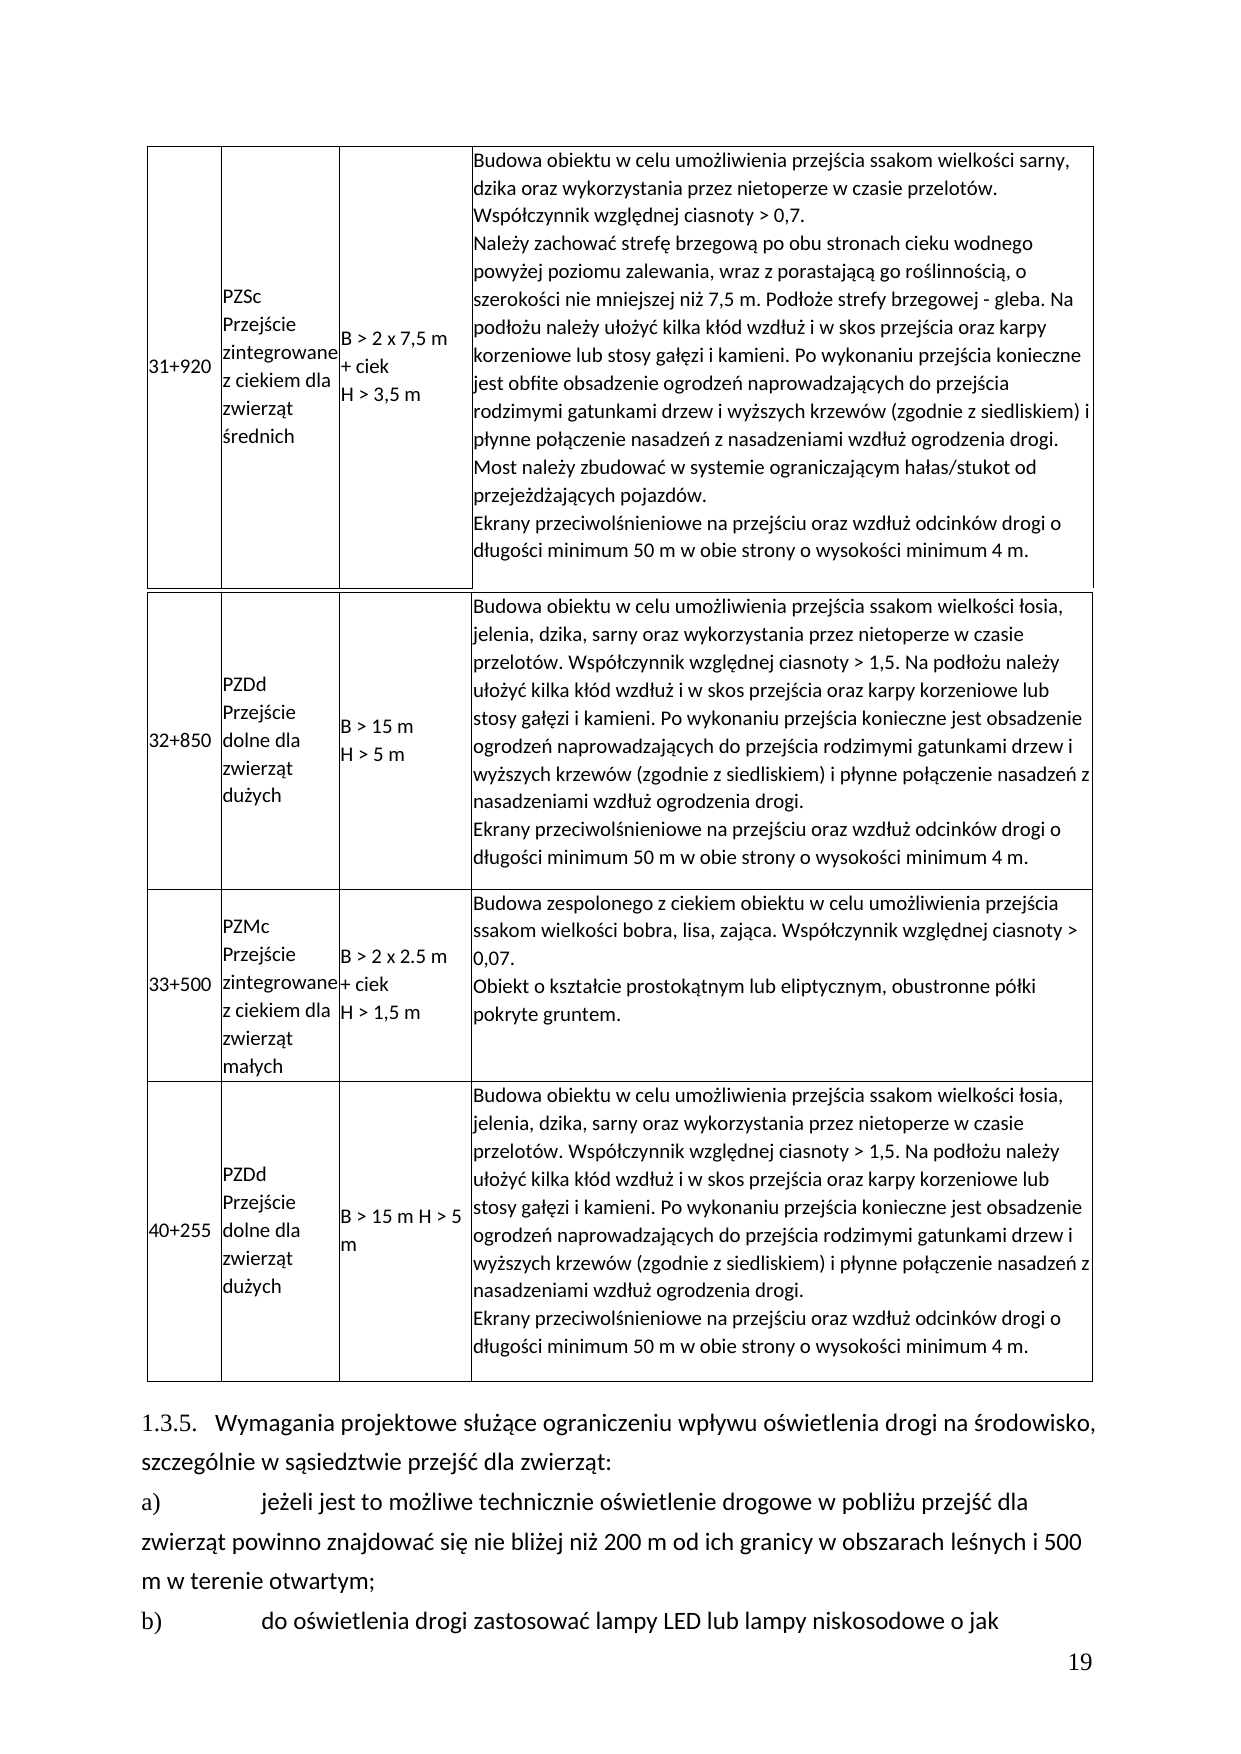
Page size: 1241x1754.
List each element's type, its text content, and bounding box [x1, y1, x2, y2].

table_cell Budowa obiektu w celu umożliwienia przejścia ssakom wielkości sarny, dzika oraz wykorzystania przez nietoperze w czasie przelotów. Współczynnik względnej ciasnoty > 0,7. Należy zachować strefę brzegową po obu stronach cieku wodnego powyżej poziomu zalewania, wraz z porastającą go roślinnością, o szerokości nie mniejszej niż 7,5 m. Podłoże strefy brzegowej - gleba. Na podłożu należy ułożyć kilka kłód wzdłuż i w skos przejścia oraz karpy korzeniowe lub stosy gałęzi i kamieni. Po wykonaniu przejścia konieczne jest obfite obsadzenie ogrodzeń naprowadzających do przejścia rodzimymi gatunkami drzew i wyższych krzewów (zgodnie z siedliskiem) i płynne połączenie nasadzeń z nasadzeniami wzdłuż ogrodzenia drogi. Most należy zbudować w systemie ograniczającym hałas/stukot od przejeżdżających pojazdów. Ekrany przeciwolśnieniowe na przejściu oraz wzdłuż odcinków drogi o długości minimum 50 m w obie strony o wysokości minimum 4 m. [473, 147, 1093, 588]
table_cell 31+920 [148, 147, 221, 588]
list jeżeli jest to możliwe technicznie oświetlenie drogowe w pobliżu przejść dla zwierząt powinno znajdować się nie bliżej niż 200 m od ich granicy w obszarach leśnych i 500 m w terenie otwartym; [141, 1486, 1099, 1596]
table_cell B > 2 x 7,5 m + ciek H > 3,5 m [340, 147, 472, 588]
table_cell B > 2 x 2.5 m + ciek H > 1,5 m [340, 890, 471, 1081]
table_cell PZMc Przejście zintegrowane z ciekiem dla zwierząt małych [222, 890, 339, 1081]
table_cell 33+500 [148, 890, 221, 1081]
table_cell B > 15 m H > 5 m [340, 1082, 471, 1381]
table_cell Budowa obiektu w celu umożliwienia przejścia ssakom wielkości łosia, jelenia, dzika, sarny oraz wykorzystania przez nietoperze w czasie przelotów. Współczynnik względnej ciasnoty > 1,5. Na podłożu należy ułożyć kilka kłód wzdłuż i w skos przejścia oraz karpy korzeniowe lub stosy gałęzi i kamieni. Po wykonaniu przejścia konieczne jest obsadzenie ogrodzeń naprowadzających do przejścia rodzimymi gatunkami drzew i wyższych krzewów (zgodnie z siedliskiem) i płynne połączenie nasadzeń z nasadzeniami wzdłuż ogrodzenia drogi. Ekrany przeciwolśnieniowe na przejściu oraz wzdłuż odcinków drogi o długości minimum 50 m w obie strony o wysokości minimum 4 m. [472, 1082, 1092, 1381]
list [141, 1605, 1099, 1635]
table_cell 40+255 [148, 1082, 221, 1381]
table_cell PZDd Przejście dolne dla zwierząt dużych [222, 1082, 339, 1381]
table_header 32+850 [148, 593, 221, 889]
table_cell Budowa zespolonego z ciekiem obiektu w celu umożliwienia przejścia ssakom wielkości bobra, lisa, zająca. Współczynnik względnej ciasnoty > 0,07. Obiekt o kształcie prostokątnym lub eliptycznym, obustronne półki pokryte gruntem. [472, 890, 1092, 1081]
table_header Budowa obiektu w celu umożliwienia przejścia ssakom wielkości łosia, jelenia, dzika, sarny oraz wykorzystania przez nietoperze w czasie przelotów. Współczynnik względnej ciasnoty > 1,5. Na podłożu należy ułożyć kilka kłód wzdłuż i w skos przejścia oraz karpy korzeniowe lub stosy gałęzi i kamieni. Po wykonaniu przejścia konieczne jest obsadzenie ogrodzeń naprowadzających do przejścia rodzimymi gatunkami drzew i wyższych krzewów (zgodnie z siedliskiem) i płynne połączenie nasadzeń z nasadzeniami wzdłuż ogrodzenia drogi. Ekrany przeciwolśnieniowe na przejściu oraz wzdłuż odcinków drogi o długości minimum 50 m w obie strony o wysokości minimum 4 m. [472, 593, 1092, 889]
list Wymagania projektowe służące ograniczeniu wpływu oświetlenia drogi na środowisko, szczególnie w sąsiedztwie przejść dla zwierząt: [141, 1407, 1099, 1477]
table_header B > 15 m H > 5 m [340, 593, 471, 889]
table_header PZDd Przejście dolne dla zwierząt dużych [222, 593, 339, 889]
table_cell PZSc Przejście zintegrowane z ciekiem dla zwierząt średnich [222, 147, 339, 588]
